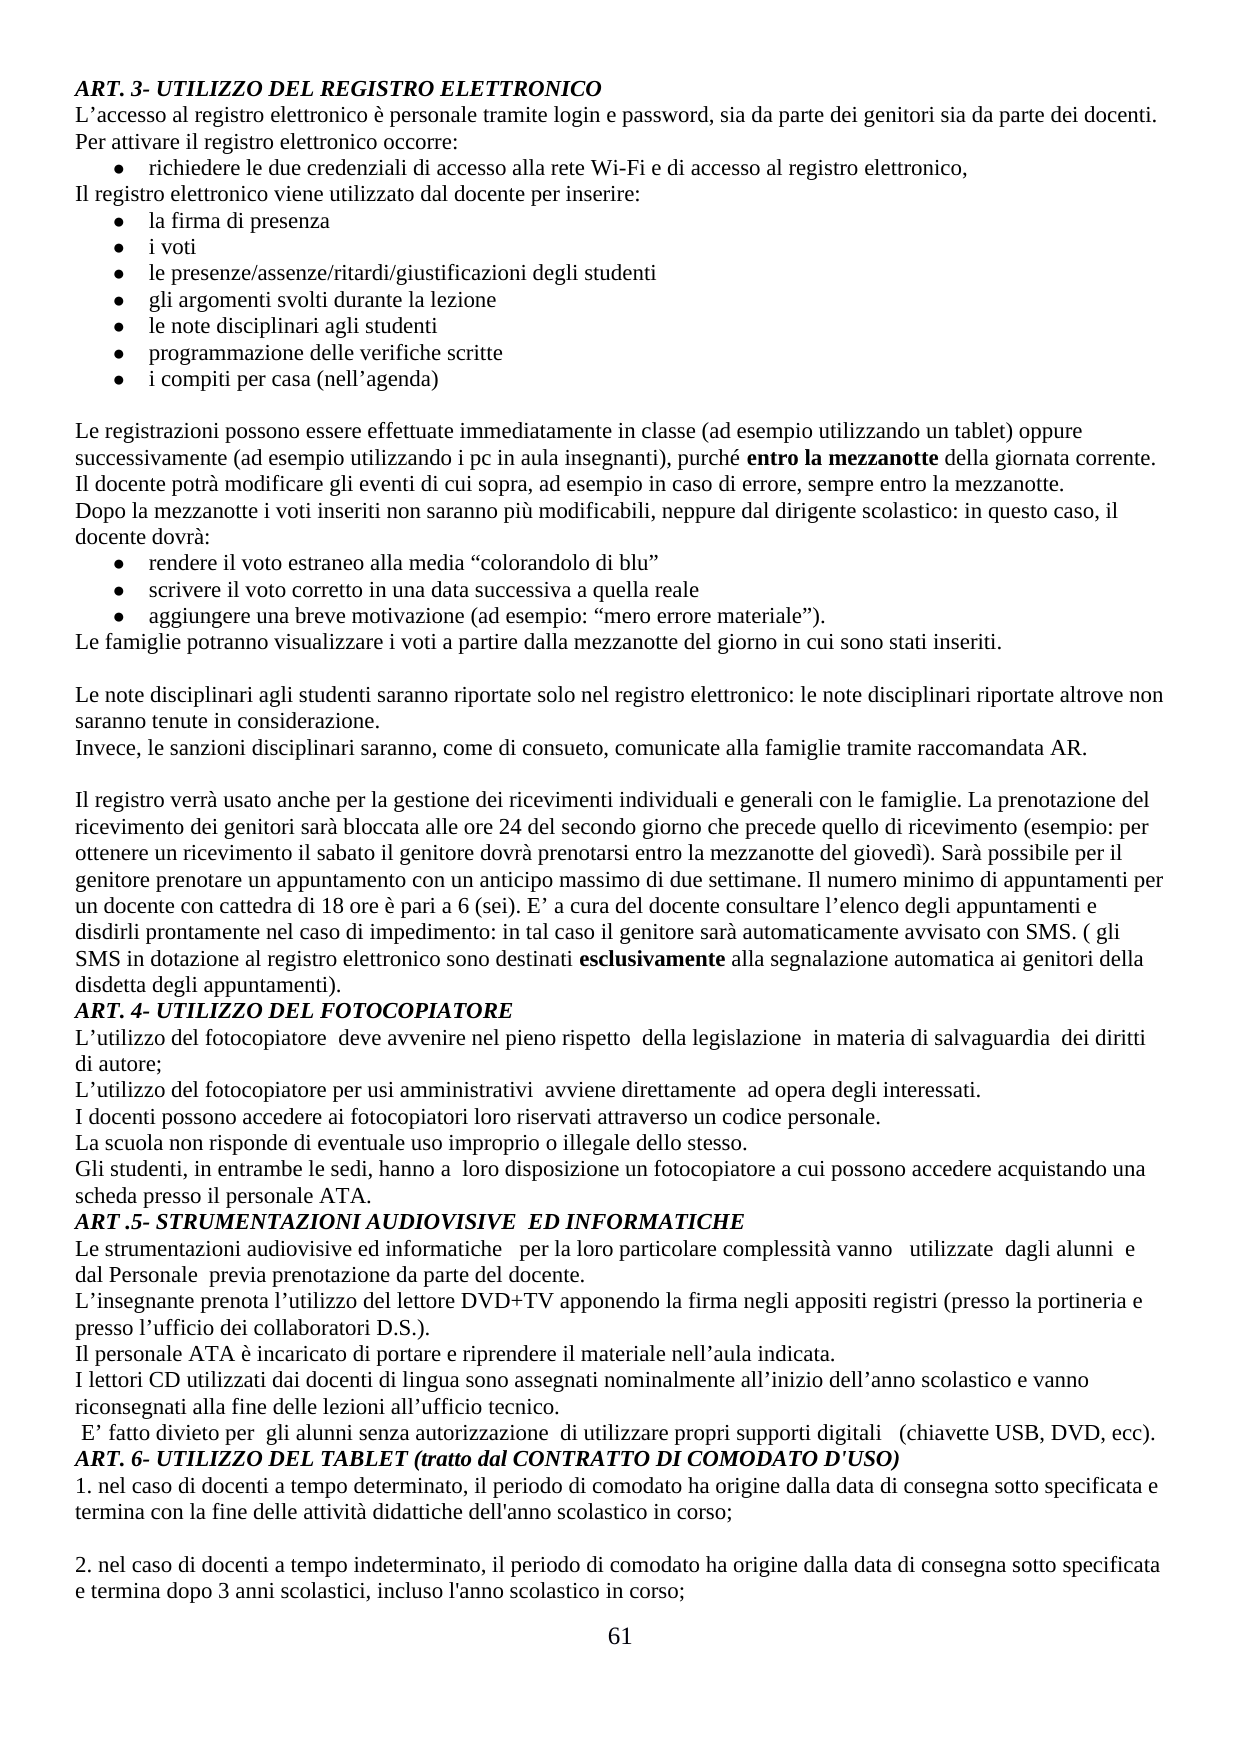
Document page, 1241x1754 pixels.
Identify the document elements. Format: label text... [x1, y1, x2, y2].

list richiedere le due credenziali di accesso alla rete Wi-Fi e di accesso al registro elettronico, [112, 154, 1165, 180]
text L’utilizzo del fotocopiatore deve avvenire nel pieno rispetto della legislazione in materia di salvaguardia dei diritti di autore; [75, 1024, 1165, 1076]
subtitle ART .5- STRUMENTAZIONI AUDIOVISIVE ED INFORMATICHE [75, 1208, 1165, 1234]
text L’insegnante prenota l’utilizzo del lettore DVD+TV apponendo la firma negli appositi registri (presso la portineria e presso l’ufficio dei collaboratori D.S.). [75, 1287, 1165, 1340]
text Le registrazioni possono essere effettuate immediatamente in classe (ad esempio utilizzando un tablet) oppure successivamente (ad esempio utilizzando i pc in aula insegnanti), purché entro la mezzanotte della giornata corrente. Il docente potrà modificare gli eventi di cui sopra, ad esempio in caso di errore, sempre entro la mezzanotte. [75, 418, 1165, 497]
subtitle ART. 4- UTILIZZO DEL FOTOCOPIATORE [75, 997, 1165, 1024]
text 2. nel caso di docenti a tempo indeterminato, il periodo di comodato ha origine dalla data di consegna sotto specificata e termina dopo 3 anni scolastici, incluso l'anno scolastico in corso; [75, 1551, 1165, 1603]
text L’accesso al registro elettronico è personale tramite login e password, sia da parte dei genitori sia da parte dei docenti. Per attivare il registro elettronico occorre: [75, 101, 1165, 154]
list la firma di presenza [112, 207, 1165, 233]
text Il registro elettronico viene utilizzato dal docente per inserire: [75, 180, 1165, 207]
text Il personale ATA è incaricato di portare e riprendere il materiale nell’aula indicata. [75, 1340, 1165, 1366]
text I lettori CD utilizzati dai docenti di lingua sono assegnati nominalmente all’inizio dell’anno scolastico e vanno riconsegnati alla fine delle lezioni all’ufficio tecnico. [75, 1366, 1165, 1419]
text La scuola non risponde di eventuale uso improprio o illegale dello stesso. [75, 1129, 1165, 1156]
text Le famiglie potranno visualizzare i voti a partire dalla mezzanotte del giorno in cui sono stati inseriti. [75, 628, 1165, 655]
subtitle ART. 6- UTILIZZO DEL TABLET (tratto dal CONTRATTO DI COMODATO D'USO) [75, 1445, 1165, 1472]
text I docenti possono accedere ai fotocopiatori loro riservati attraverso un codice personale. [75, 1103, 1165, 1129]
list aggiungere una breve motivazione (ad esempio: “mero errore materiale”). [112, 602, 1165, 628]
text L’utilizzo del fotocopiatore per usi amministrativi avviene direttamente ad opera degli interessati. [75, 1076, 1165, 1103]
text Dopo la mezzanotte i voti inseriti non saranno più modificabili, neppure dal dirigente scolastico: in questo caso, il docente dovrà: [75, 497, 1165, 549]
text Gli studenti, in entrambe le sedi, hanno a loro disposizione un fotocopiatore a cui possono accedere acquistando una scheda presso il personale ATA. [75, 1156, 1165, 1208]
text Invece, le sanzioni disciplinari saranno, come di consueto, comunicate alla famiglie tramite raccomandata AR. [75, 734, 1165, 760]
list gli argomenti svolti durante la lezione [112, 286, 1165, 312]
text Il registro verrà usato anche per la gestione dei ricevimenti individuali e generali con le famiglie. La prenotazione del ricevimento dei genitori sarà bloccata alle ore 24 del secondo giorno che precede quello di ricevimento (esempio: per ottenere un ricevimento il sabato il genitore dovrà prenotarsi entro la mezzanotte del giovedì). Sarà possibile per il genitore prenotare un appuntamento con un anticipo massimo di due settimane. Il numero minimo di appuntamenti per un docente con cattedra di 18 ore è pari a 6 (sei). E’ a cura del docente consultare l’elenco degli appuntamenti e disdirli prontamente nel caso di impedimento: in tal caso il genitore sarà automaticamente avvisato con SMS. ( gli SMS in dotazione al registro elettronico sono destinati esclusivamente alla segnalazione automatica ai genitori della disdetta degli appuntamenti). [75, 787, 1165, 997]
text Le note disciplinari agli studenti saranno riportate solo nel registro elettronico: le note disciplinari riportate altrove non saranno tenute in considerazione. [75, 681, 1165, 734]
text 1. nel caso di docenti a tempo determinato, il periodo di comodato ha origine dalla data di consegna sotto specificata e termina con la fine delle attività didattiche dell'anno scolastico in corso; [75, 1472, 1165, 1524]
list i voti [112, 233, 1165, 259]
text Le strumentazioni audiovisive ed informatiche per la loro particolare complessità vanno utilizzate dagli alunni e dal Personale previa prenotazione da parte del docente. [75, 1234, 1165, 1287]
list le note disciplinari agli studenti [112, 312, 1165, 338]
list le presenze/assenze/ritardi/giustificazioni degli studenti [112, 259, 1165, 286]
text E’ fatto divieto per gli alunni senza autorizzazione di utilizzare propri supporti digitali (chiavette USB, DVD, ecc). [75, 1419, 1165, 1445]
list programmazione delle verifiche scritte [112, 338, 1165, 365]
subtitle ART. 3- UTILIZZO DEL REGISTRO ELETTRONICO [75, 75, 1165, 101]
list scrivere il voto corretto in una data successiva a quella reale [112, 576, 1165, 602]
list i compiti per casa (nell’agenda) [112, 365, 1165, 391]
list rendere il voto estraneo alla media “colorandolo di blu” [112, 549, 1165, 576]
